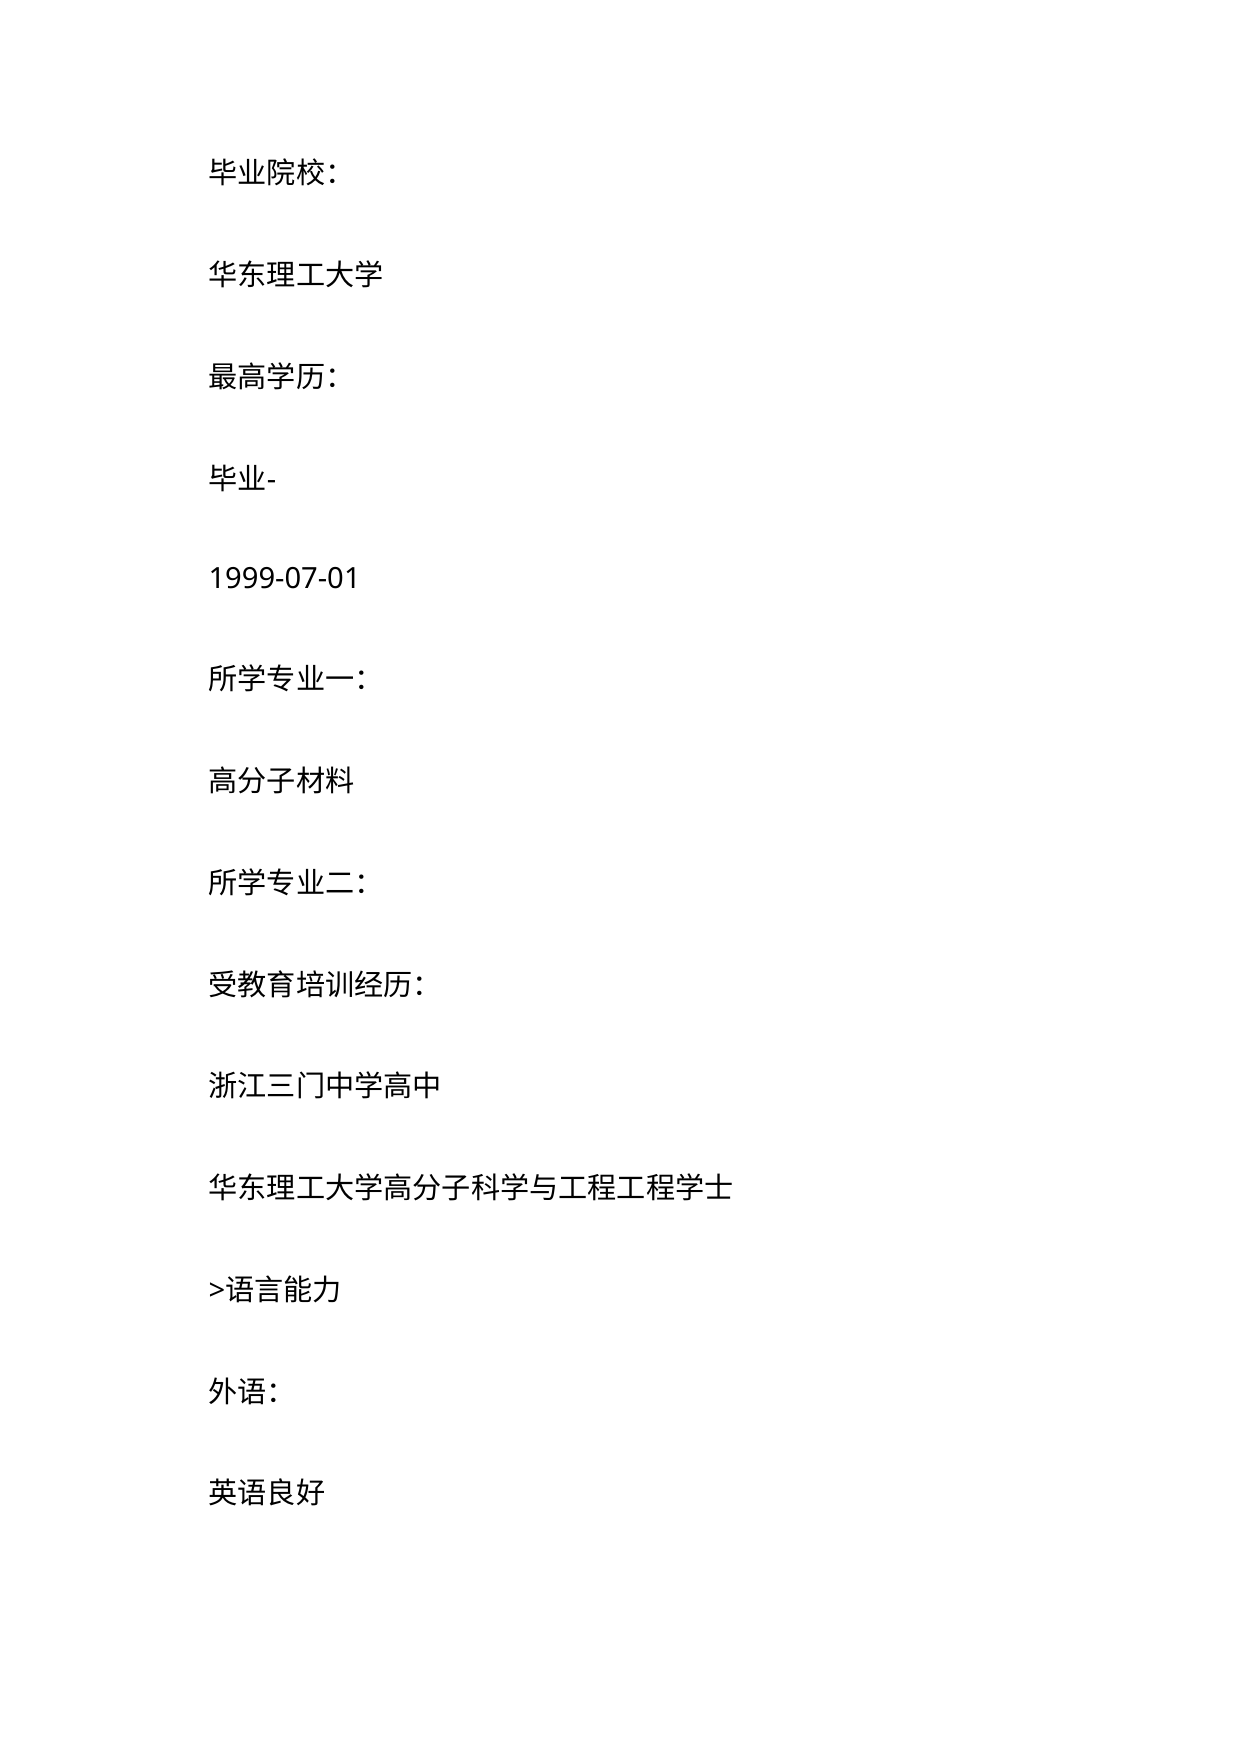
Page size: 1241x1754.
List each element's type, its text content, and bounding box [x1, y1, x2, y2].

text 受教育培训经历： [150, 961, 1090, 1003]
text 外语： [150, 1368, 1090, 1411]
text 1999-07-01 [150, 557, 1090, 597]
text 华东理工大学高分子科学与工程工程学士 [150, 1164, 1090, 1207]
text >语言能力 [150, 1266, 1090, 1309]
text 高分子材料 [150, 757, 1090, 800]
text 浙江三门中学高中 [150, 1063, 1090, 1105]
text 英语良好 [150, 1470, 1090, 1512]
text 所学专业一： [150, 656, 1090, 698]
text 所学专业二： [150, 859, 1090, 902]
text 毕业院校： [150, 150, 1090, 192]
text 毕业- [150, 455, 1090, 498]
text 华东理工大学 [150, 252, 1090, 294]
text 最高学历： [150, 353, 1090, 396]
